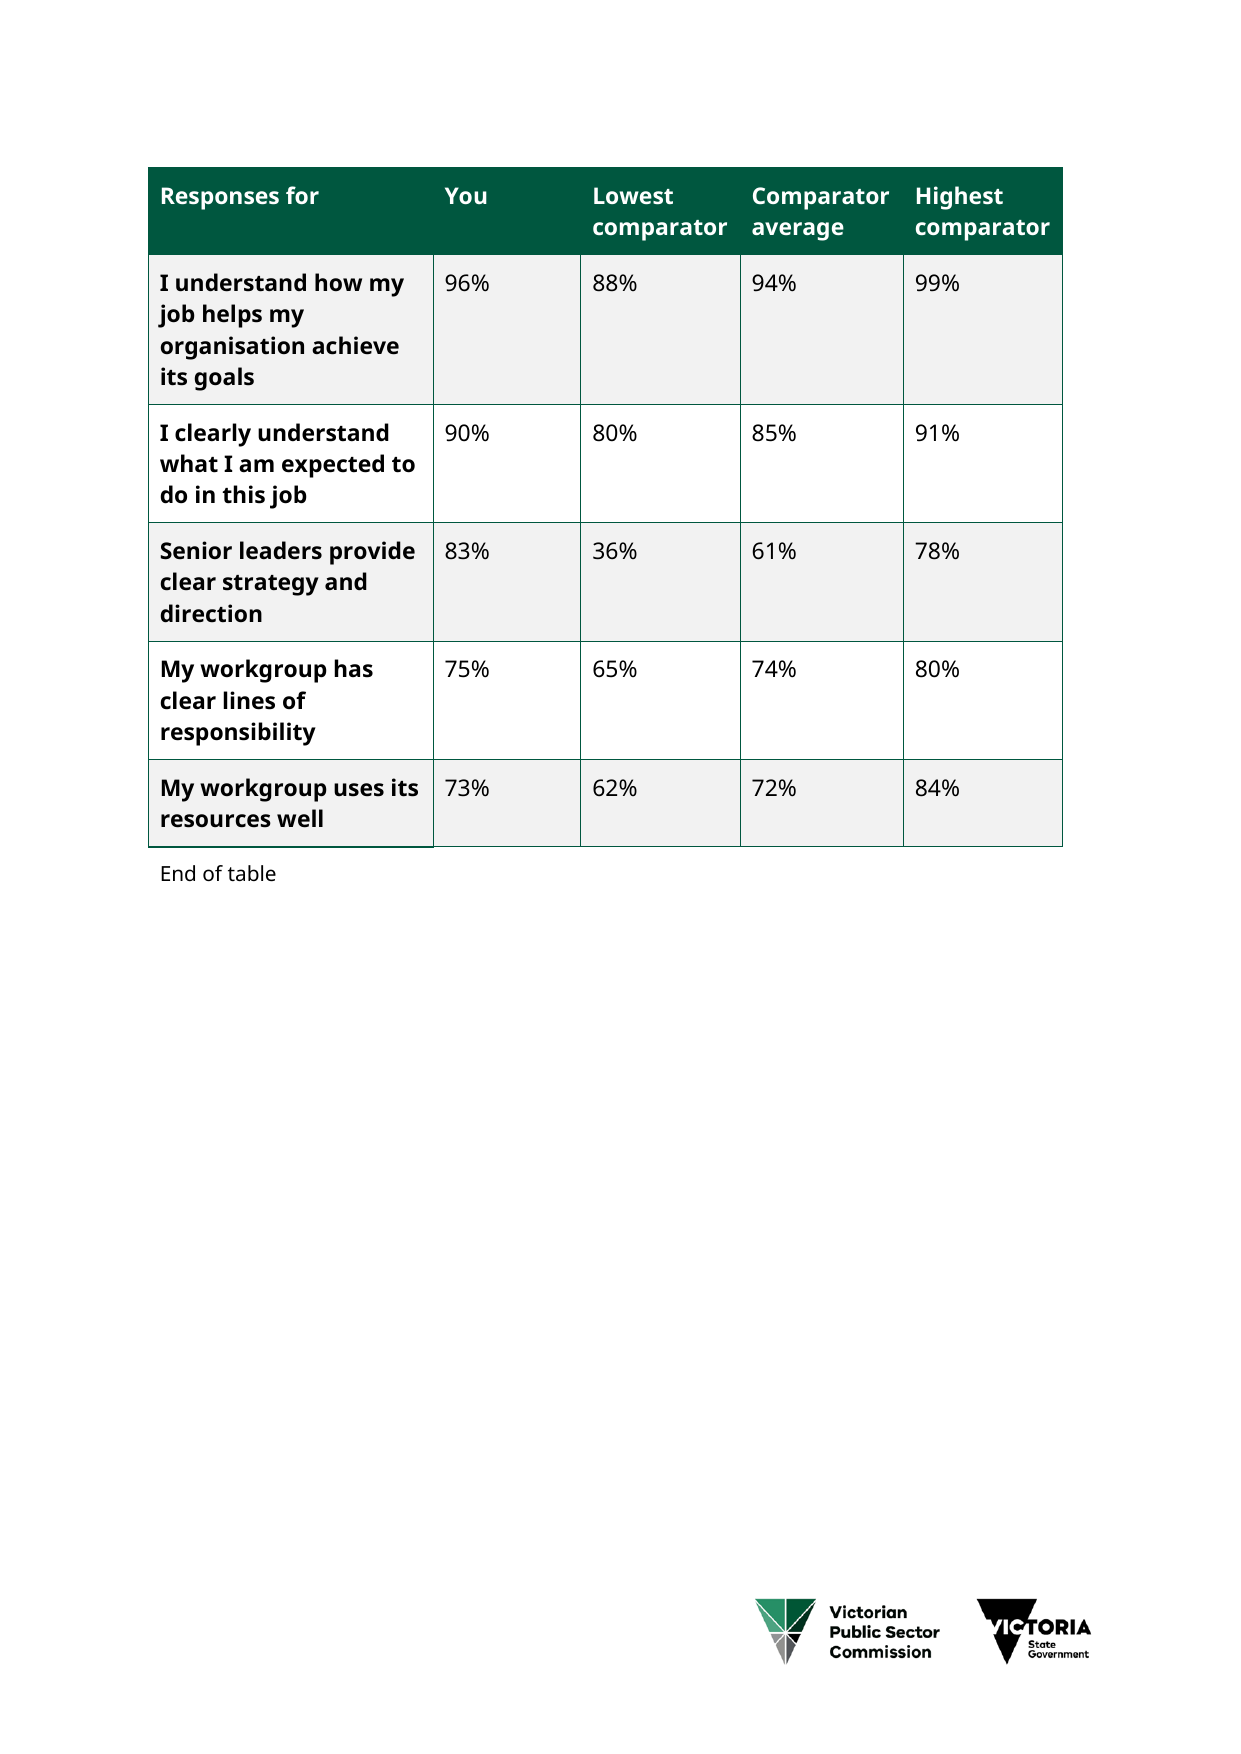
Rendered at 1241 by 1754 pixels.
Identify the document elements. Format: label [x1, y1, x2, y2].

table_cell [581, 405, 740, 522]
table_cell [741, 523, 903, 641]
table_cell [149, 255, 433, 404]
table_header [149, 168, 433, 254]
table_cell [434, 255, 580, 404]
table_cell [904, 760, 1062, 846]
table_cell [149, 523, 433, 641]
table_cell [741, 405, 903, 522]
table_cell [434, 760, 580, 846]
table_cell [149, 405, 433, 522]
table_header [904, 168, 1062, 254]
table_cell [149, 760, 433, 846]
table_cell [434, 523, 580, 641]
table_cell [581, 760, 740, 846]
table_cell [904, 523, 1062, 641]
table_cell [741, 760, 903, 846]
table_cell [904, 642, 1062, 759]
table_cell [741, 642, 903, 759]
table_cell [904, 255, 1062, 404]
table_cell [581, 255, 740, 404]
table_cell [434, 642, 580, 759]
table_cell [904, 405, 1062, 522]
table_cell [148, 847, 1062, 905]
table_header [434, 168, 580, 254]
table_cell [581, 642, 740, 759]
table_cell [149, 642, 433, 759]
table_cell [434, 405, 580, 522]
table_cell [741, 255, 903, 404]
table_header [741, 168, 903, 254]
picture [754, 1598, 1093, 1666]
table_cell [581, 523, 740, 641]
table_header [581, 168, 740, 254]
